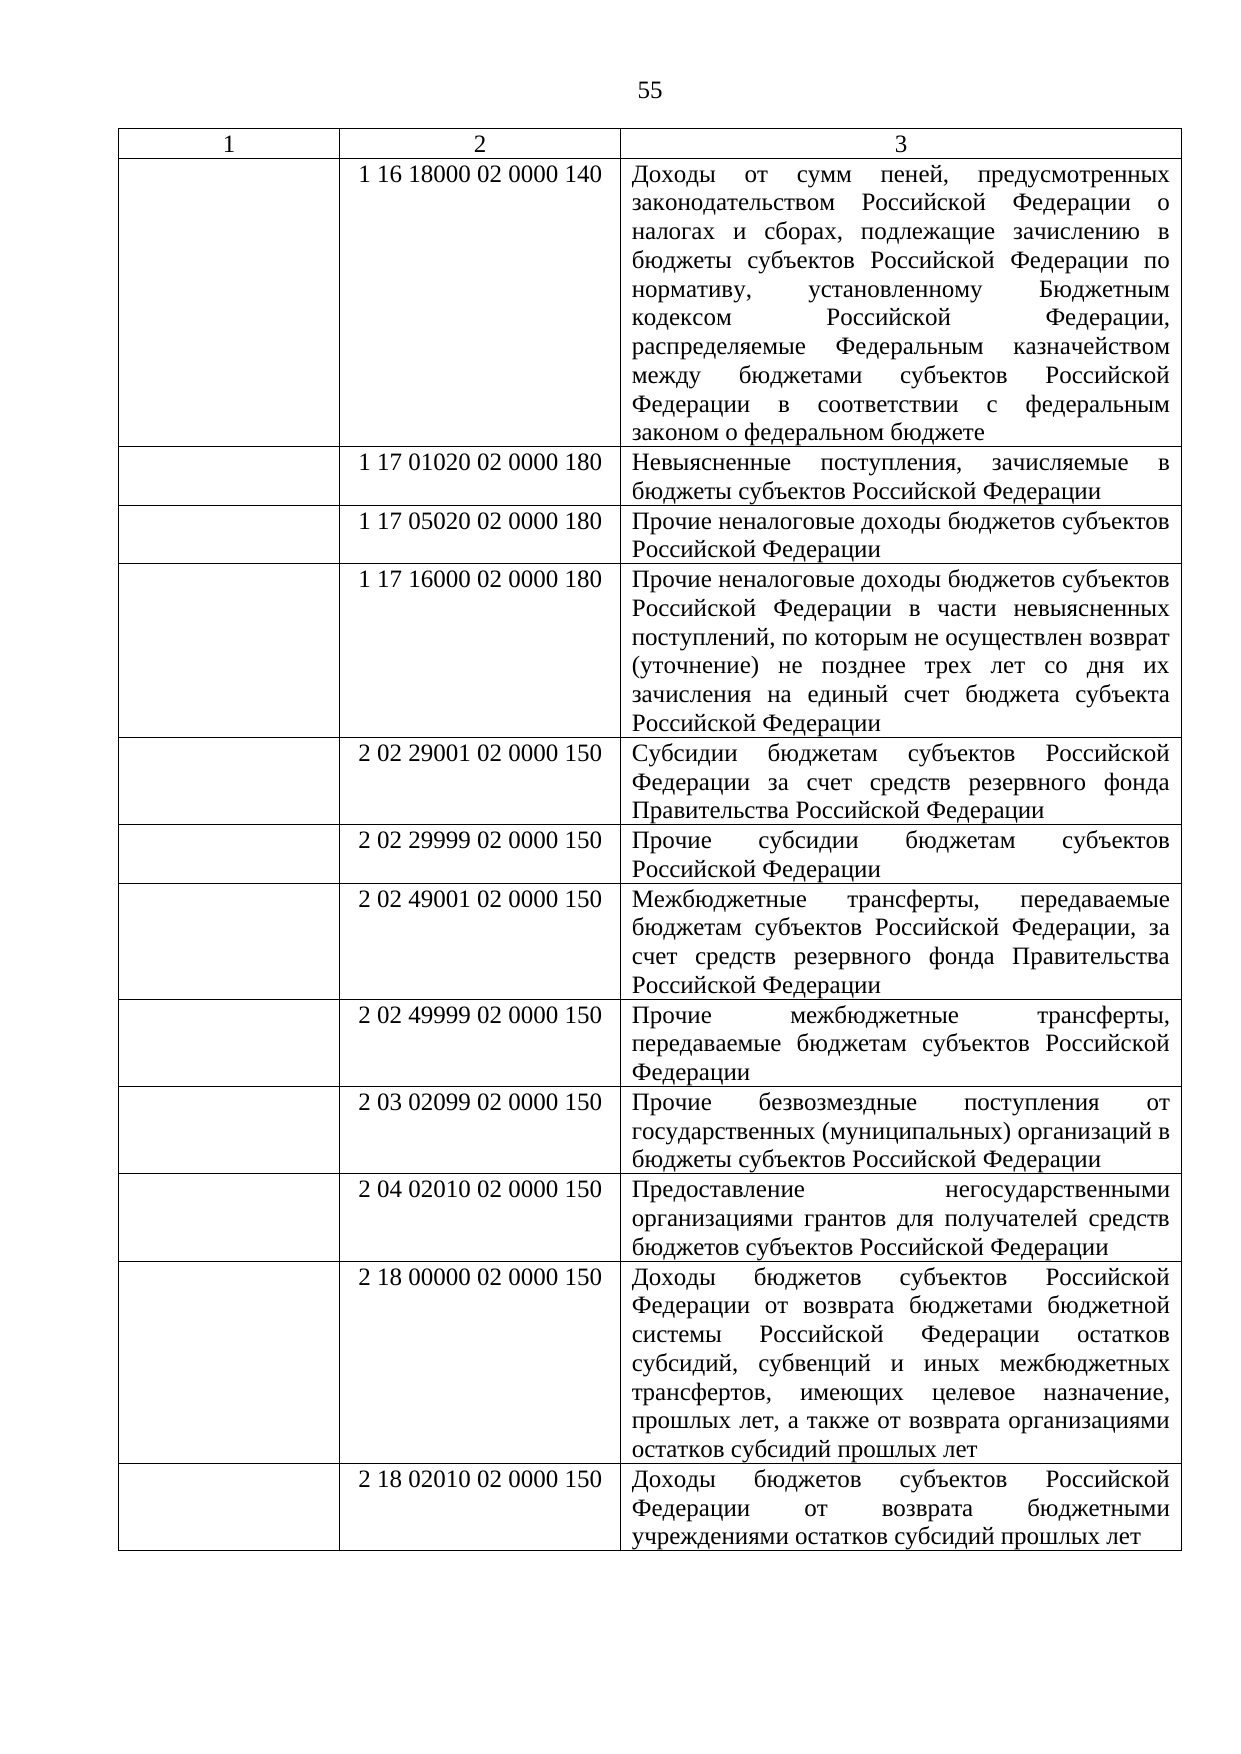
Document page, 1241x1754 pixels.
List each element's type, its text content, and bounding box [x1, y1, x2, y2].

table_cell Доходы от сумм пеней, предусмотренных законодательством Российской Федерации о налогах и сборах, подлежащие зачислению в бюджеты субъектов Российской Федерации по нормативу, установленному Бюджетным кодексом Российской Федерации, распределяемые Федеральным казначейством между бюджетами субъектов Российской Федерации в соответствии с федеральным законом о федеральном бюджете [621, 159, 1181, 446]
table_cell [119, 159, 339, 446]
table_cell 2 02 49999 02 0000 150 [340, 1000, 620, 1086]
table_cell Субсидии бюджетам субъектов Российской Федерации за счет средств резервного фонда Правительства Российской Федерации [621, 738, 1181, 824]
table_cell 1 17 05020 02 0000 180 [340, 506, 620, 563]
table_header 1 [119, 129, 339, 158]
table_cell Невыясненные поступления, зачисляемые в бюджеты субъектов Российской Федерации [621, 447, 1181, 505]
table_cell [119, 564, 339, 737]
table_cell Прочие межбюджетные трансферты, передаваемые бюджетам субъектов Российской Федерации [621, 1000, 1181, 1086]
table_cell [119, 447, 339, 505]
table_cell Прочие субсидии бюджетам субъектов Российской Федерации [621, 825, 1181, 883]
table_cell [119, 1174, 339, 1261]
table_cell [119, 1000, 339, 1086]
table_cell 1 16 18000 02 0000 140 [340, 159, 620, 446]
table_cell 2 18 02010 02 0000 150 [340, 1464, 620, 1550]
table_cell 2 02 49001 02 0000 150 [340, 884, 620, 999]
table_header 2 [340, 129, 620, 158]
table_cell 2 02 29999 02 0000 150 [340, 825, 620, 883]
table_cell [119, 1087, 339, 1173]
table_cell [119, 884, 339, 999]
table_cell 2 02 29001 02 0000 150 [340, 738, 620, 824]
table_cell Прочие неналоговые доходы бюджетов субъектов Российской Федерации [621, 506, 1181, 563]
table_cell Предоставление негосударственными организациями грантов для получателей средств бюджетов субъектов Российской Федерации [621, 1174, 1181, 1261]
table_cell [119, 1464, 339, 1550]
table_cell [119, 825, 339, 883]
table_cell Межбюджетные трансферты, передаваемые бюджетам субъектов Российской Федерации, за счет средств резервного фонда Правительства Российской Федерации [621, 884, 1181, 999]
table_cell Доходы бюджетов субъектов Российской Федерации от возврата бюджетами бюджетной системы Российской Федерации остатков субсидий, субвенций и иных межбюджетных трансфертов, имеющих целевое назначение, прошлых лет, а также от возврата организациями остатков субсидий прошлых лет [621, 1262, 1181, 1463]
table_cell [119, 506, 339, 563]
table_cell [119, 738, 339, 824]
table_cell 2 04 02010 02 0000 150 [340, 1174, 620, 1261]
table_cell 2 03 02099 02 0000 150 [340, 1087, 620, 1173]
table_cell Прочие безвозмездные поступления от государственных (муниципальных) организаций в бюджеты субъектов Российской Федерации [621, 1087, 1181, 1173]
table_header 3 [621, 129, 1181, 158]
table_cell 2 18 00000 02 0000 150 [340, 1262, 620, 1463]
table_cell 1 17 16000 02 0000 180 [340, 564, 620, 737]
table_cell Прочие неналоговые доходы бюджетов субъектов Российской Федерации в части невыясненных поступлений, по которым не осуществлен возврат (уточнение) не позднее трех лет со дня их зачисления на единый счет бюджета субъекта Российской Федерации [621, 564, 1181, 737]
table_cell 1 17 01020 02 0000 180 [340, 447, 620, 505]
table_cell [119, 1262, 339, 1463]
table_cell Доходы бюджетов субъектов Российской Федерации от возврата бюджетными учреждениями остатков субсидий прошлых лет [621, 1464, 1181, 1550]
